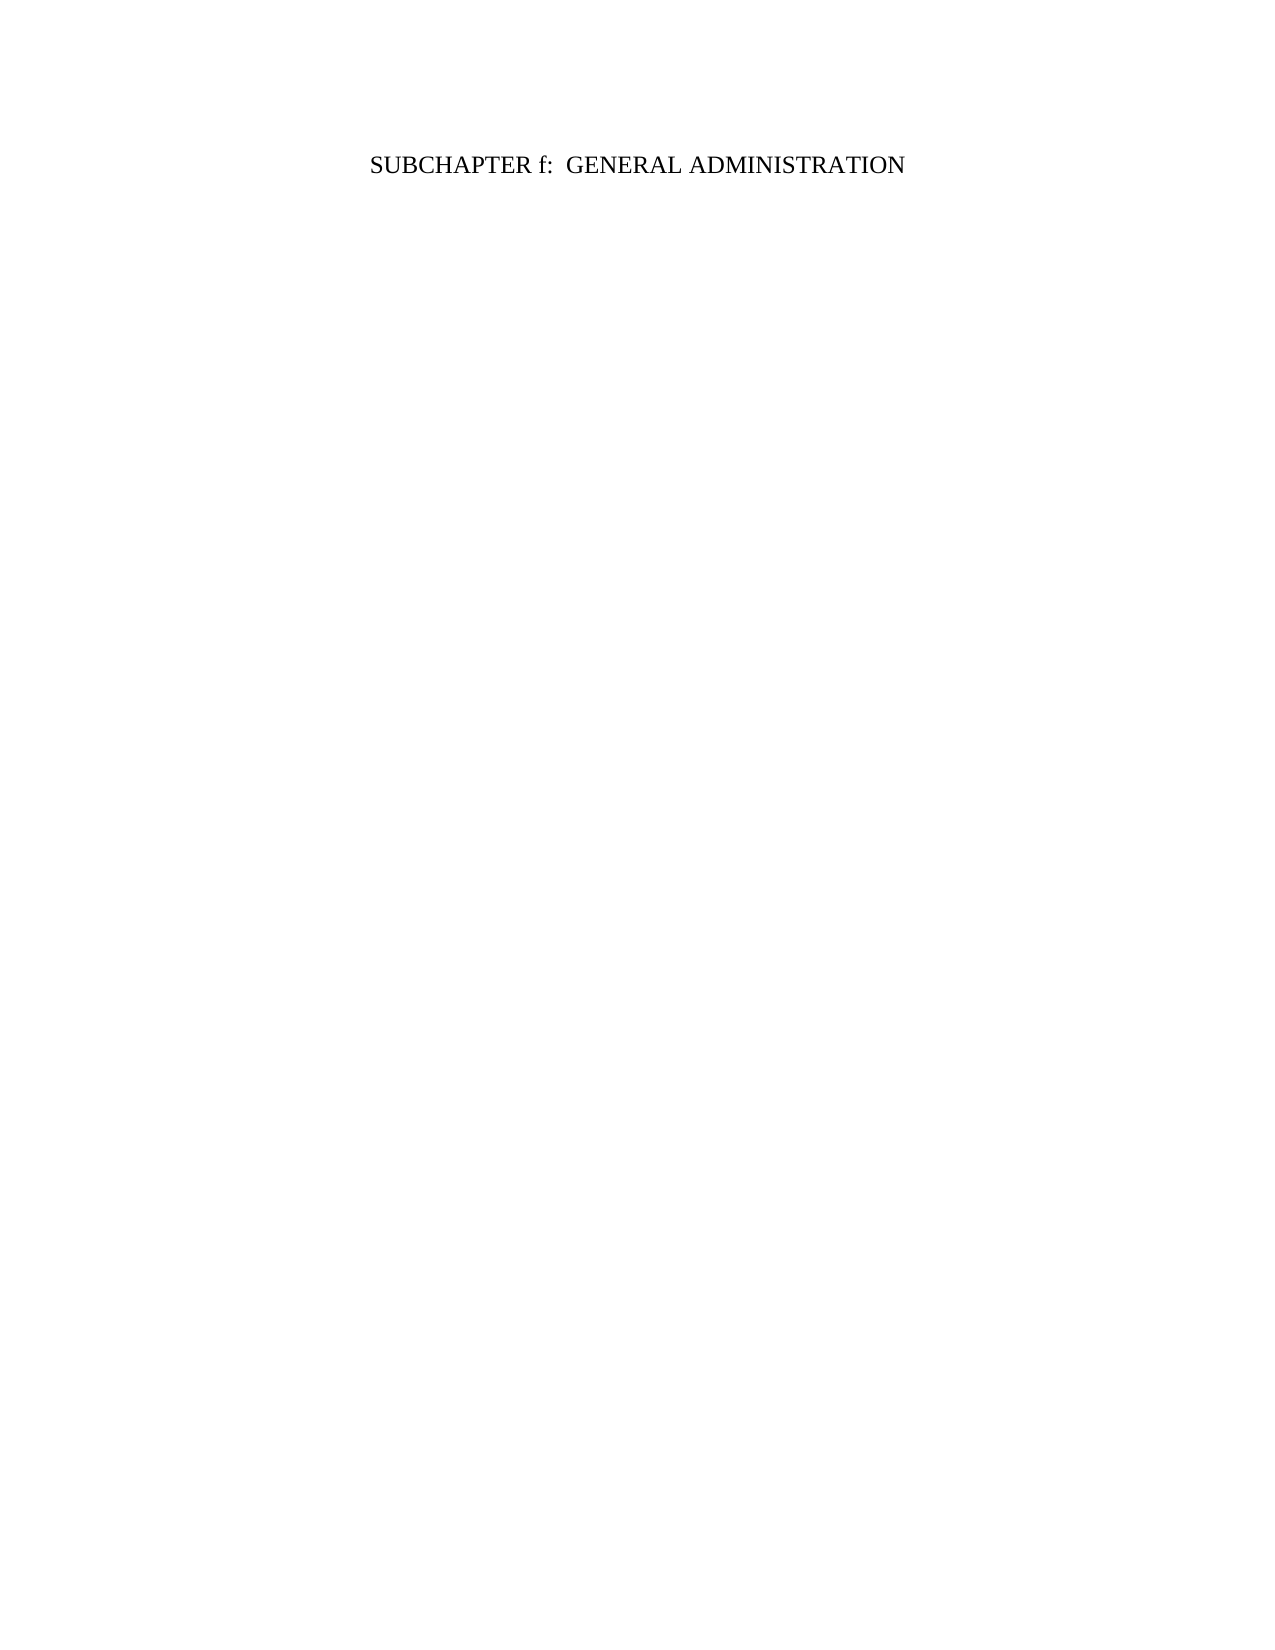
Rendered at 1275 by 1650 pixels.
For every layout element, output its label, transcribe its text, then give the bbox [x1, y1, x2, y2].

text SUBCHAPTER f: GENERAL ADMINISTRATION [150, 150, 1125, 179]
